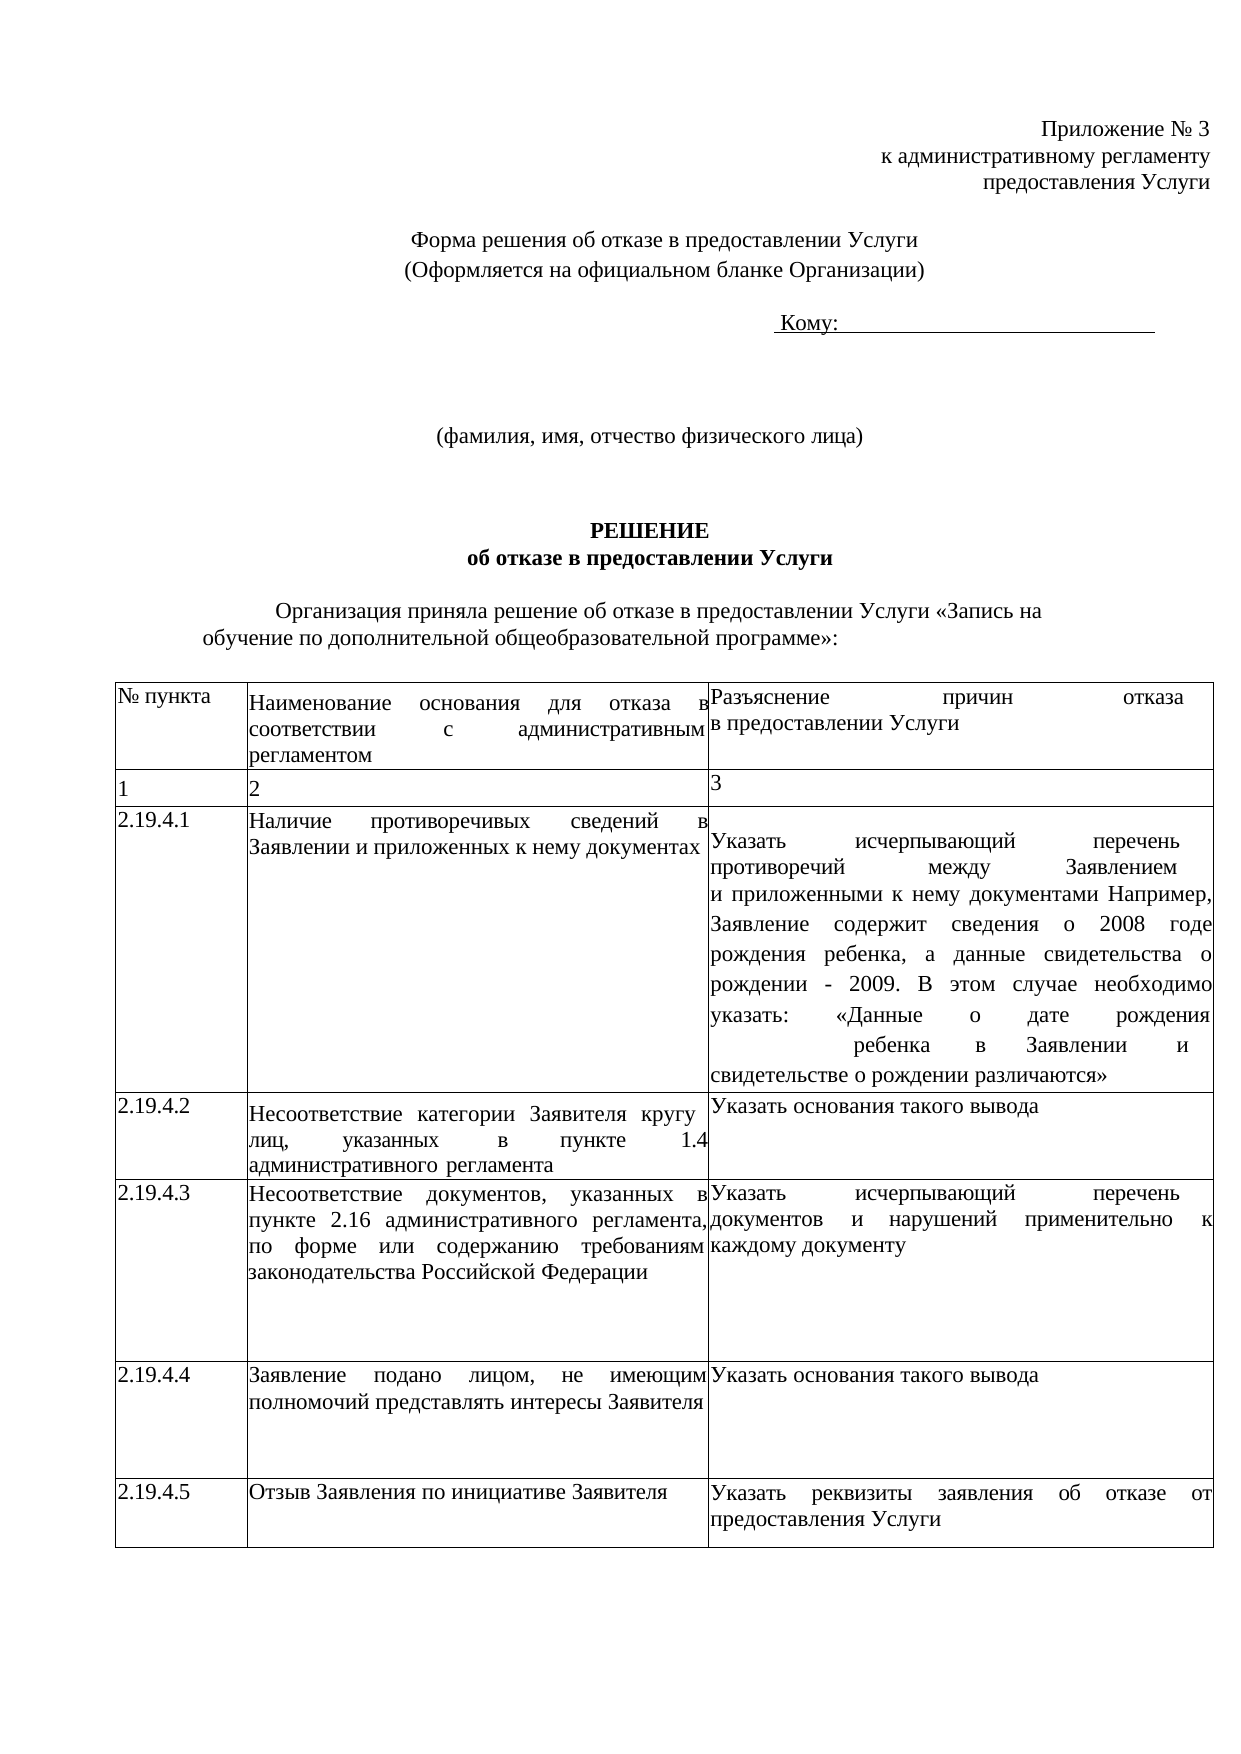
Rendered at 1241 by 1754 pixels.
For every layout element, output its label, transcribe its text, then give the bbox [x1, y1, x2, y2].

text РЕШЕНИЕ [173, 518, 1127, 544]
table_cell 3 [709, 770, 1213, 806]
table_cell Указать реквизиты заявления об отказе от предоставления Услуги [709, 1479, 1213, 1547]
table_cell 2.19.4.1 [116, 807, 247, 1092]
text Кому: [774, 309, 1210, 336]
table_cell Указать исчерпывающий перечень документов и нарушений применительно к каждому документу [709, 1180, 1213, 1361]
table_cell Несоответствие документов, указанных в пункте 2.16 административного регламента, по форме или содержанию требованиям законодательства Российской Федерации [248, 1180, 708, 1361]
table_cell 1 [116, 770, 247, 806]
table_cell 2 [248, 770, 708, 806]
table_cell 2.19.4.4 [116, 1362, 247, 1478]
text (фамилия, имя, отчество физического лица) [173, 422, 1127, 448]
text Организация приняла решение об отказе в предоставлении Услуги «Запись на обучение по дополнительной общеобразовательной программе»: [202, 597, 1126, 650]
table_header Наименование основания для отказа в соответствии с административным регламентом [248, 683, 708, 769]
table_cell Указать основания такого вывода [709, 1362, 1213, 1478]
table_cell Отзыв Заявления по инициативе Заявителя [248, 1479, 708, 1547]
table_cell 2.19.4.3 [116, 1180, 247, 1361]
table_cell 2.19.4.2 [116, 1093, 247, 1178]
table_header Разъяснение причин отказа в предоставлении Услуги [709, 683, 1213, 769]
table_cell Указать основания такого вывода [709, 1093, 1213, 1178]
table_cell Заявление подано лицом, не имеющим полномочий представлять интересы Заявителя [248, 1362, 708, 1478]
table_cell Несоответствие категории Заявителя кругу лиц, указанных в пункте 1.4 административного регламента [248, 1093, 708, 1178]
table_cell 2.19.4.5 [116, 1479, 247, 1547]
text об отказе в предоставлении Услуги [173, 544, 1127, 571]
table_cell Наличие противоречивых сведений в Заявлении и приложенных к нему документах [248, 807, 708, 1092]
table_header № пункта [116, 683, 247, 769]
text Форма решения об отказе в предоставлении Услуги (Оформляется на официальном бланке Организации) [404, 226, 1026, 282]
table_cell Указать исчерпывающий перечень противоречий между Заявлением и приложенными к нему документами Например, Заявление содержит сведения о 2008 годе рождения ребенка, а данные свидетельства о рождении - 2009. В этом случае необходимо указать: «Данные о дате рождения ребенка в Заявлении и свидетельстве о рождении различаются» [709, 807, 1213, 1092]
text к административному регламенту предоставления Услуги [703, 142, 1210, 194]
text Приложение № 3 [703, 115, 1210, 142]
